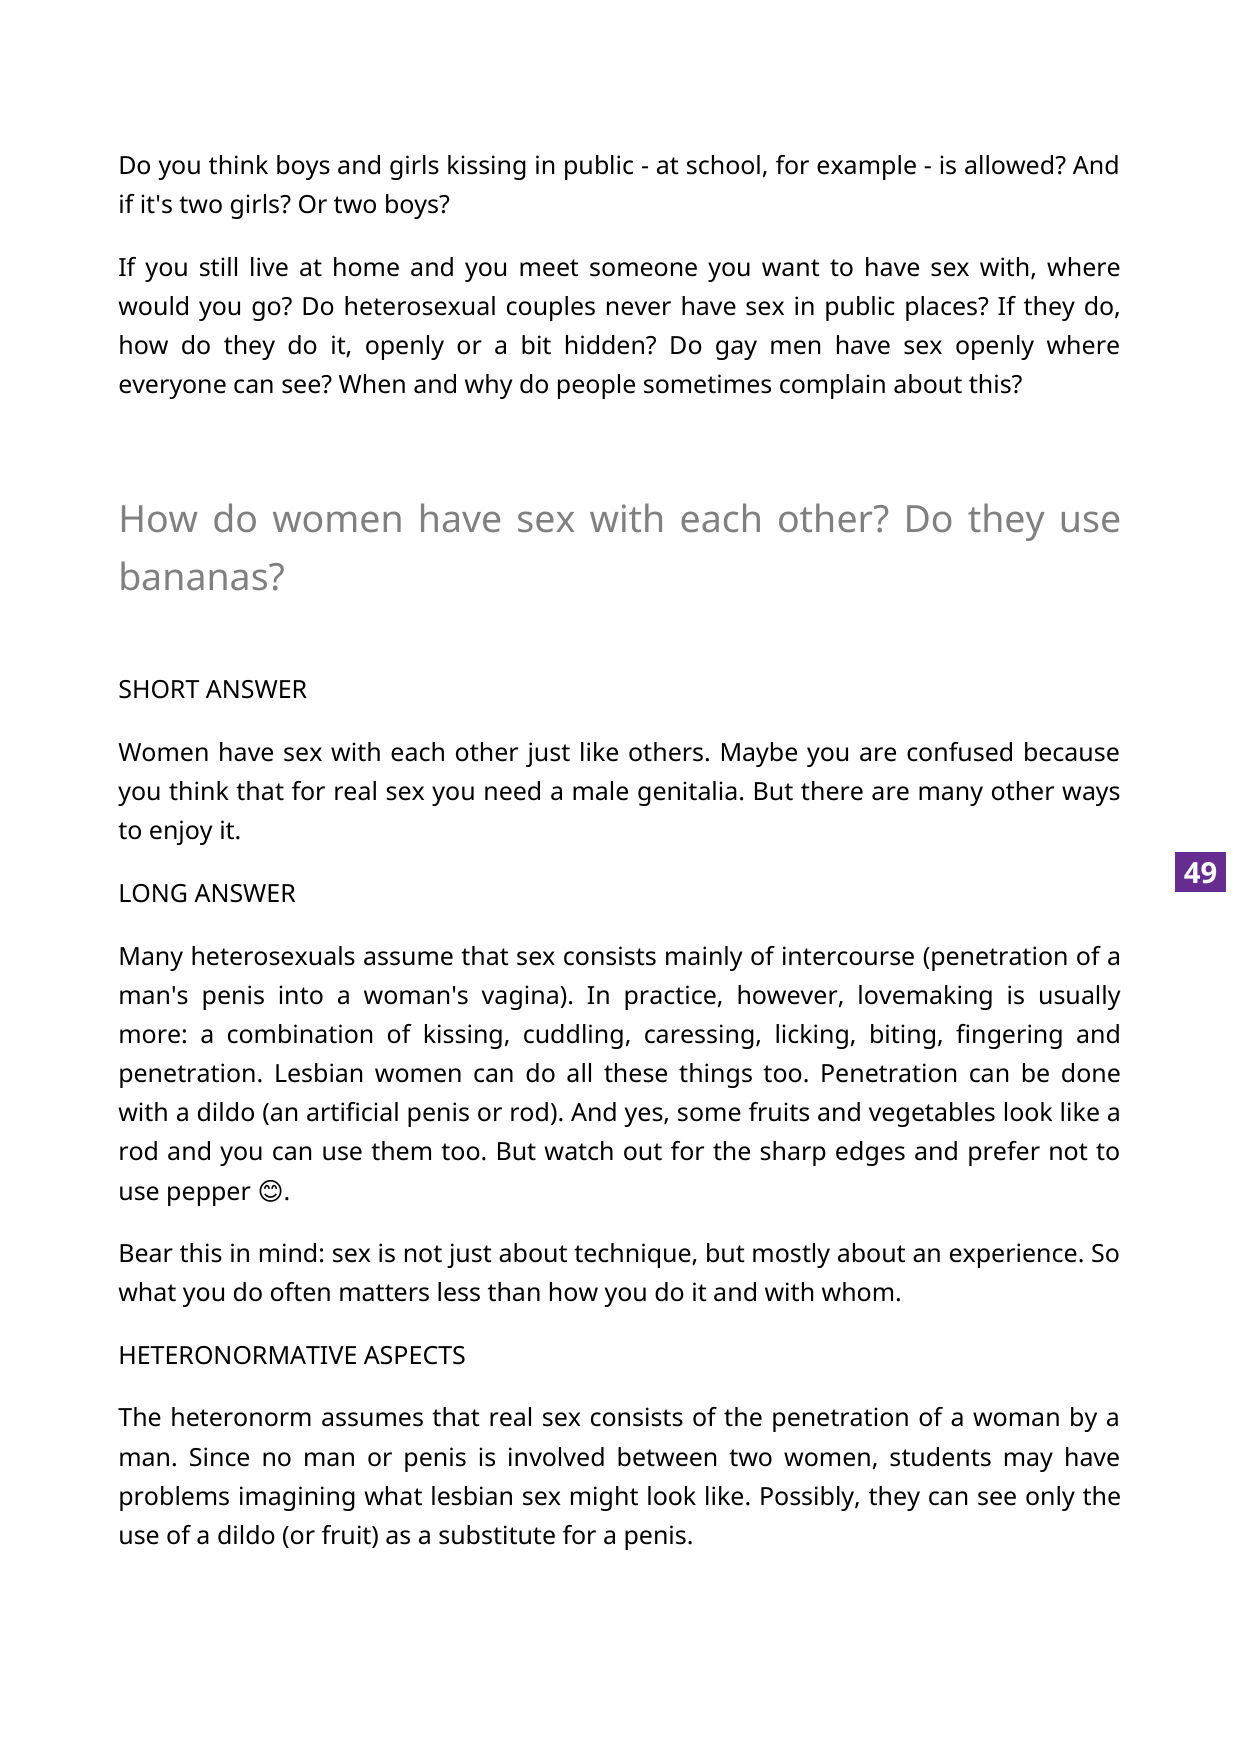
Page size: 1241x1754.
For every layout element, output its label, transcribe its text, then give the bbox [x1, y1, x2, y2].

text If you still live at home and you meet someone you want to have sex with, where would you go? Do heterosexual couples never have sex in public places? If they do, how do they do it, openly or a bit hidden? Do gay men have sex openly where everyone can see? When and why do people sometimes complain about this? [118, 249, 1122, 401]
text Many heterosexuals assume that sex consists mainly of intercourse (penetration of a man's penis into a woman's vagina). In practice, however, lovemaking is usually more: a combination of kissing, cuddling, caressing, licking, biting, fingering and penetration. Lesbian women can do all these things too. Penetration can be done with a dildo (an artificial penis or rod). And yes, some fruits and vegetables look like a rod and you can use them too. But watch out for the sharp edges and prefer not to use pepper 😊. [118, 938, 1122, 1207]
text HETERONORMATIVE ASPECTS [118, 1337, 1122, 1372]
subtitle How do women have sex with each other? Do they use bananas? [118, 492, 1122, 602]
text LONG ANSWER [118, 876, 1122, 909]
text Do you think boys and girls kissing in public - at school, for example - is allowed? And if it's two girls? Or two boys? [118, 148, 1122, 221]
text Bear this in mind: sex is not just about technique, but mostly about an experience. So what you do often matters less than how you do it and with whom. [118, 1236, 1122, 1309]
text Women have sex with each other just like others. Maybe you are confused because you think that for real sex you need a male genitalia. But there are many other ways to enjoy it. [118, 734, 1122, 847]
text The heteronorm assumes that real sex consists of the penetration of a woman by a man. Since no man or penis is involved between two women, students may have problems imagining what lesbian sex might look like. Possibly, they can see only the use of a dildo (or fruit) as a substitute for a penis. [118, 1400, 1122, 1552]
text SHORT ANSWER [118, 672, 1122, 706]
